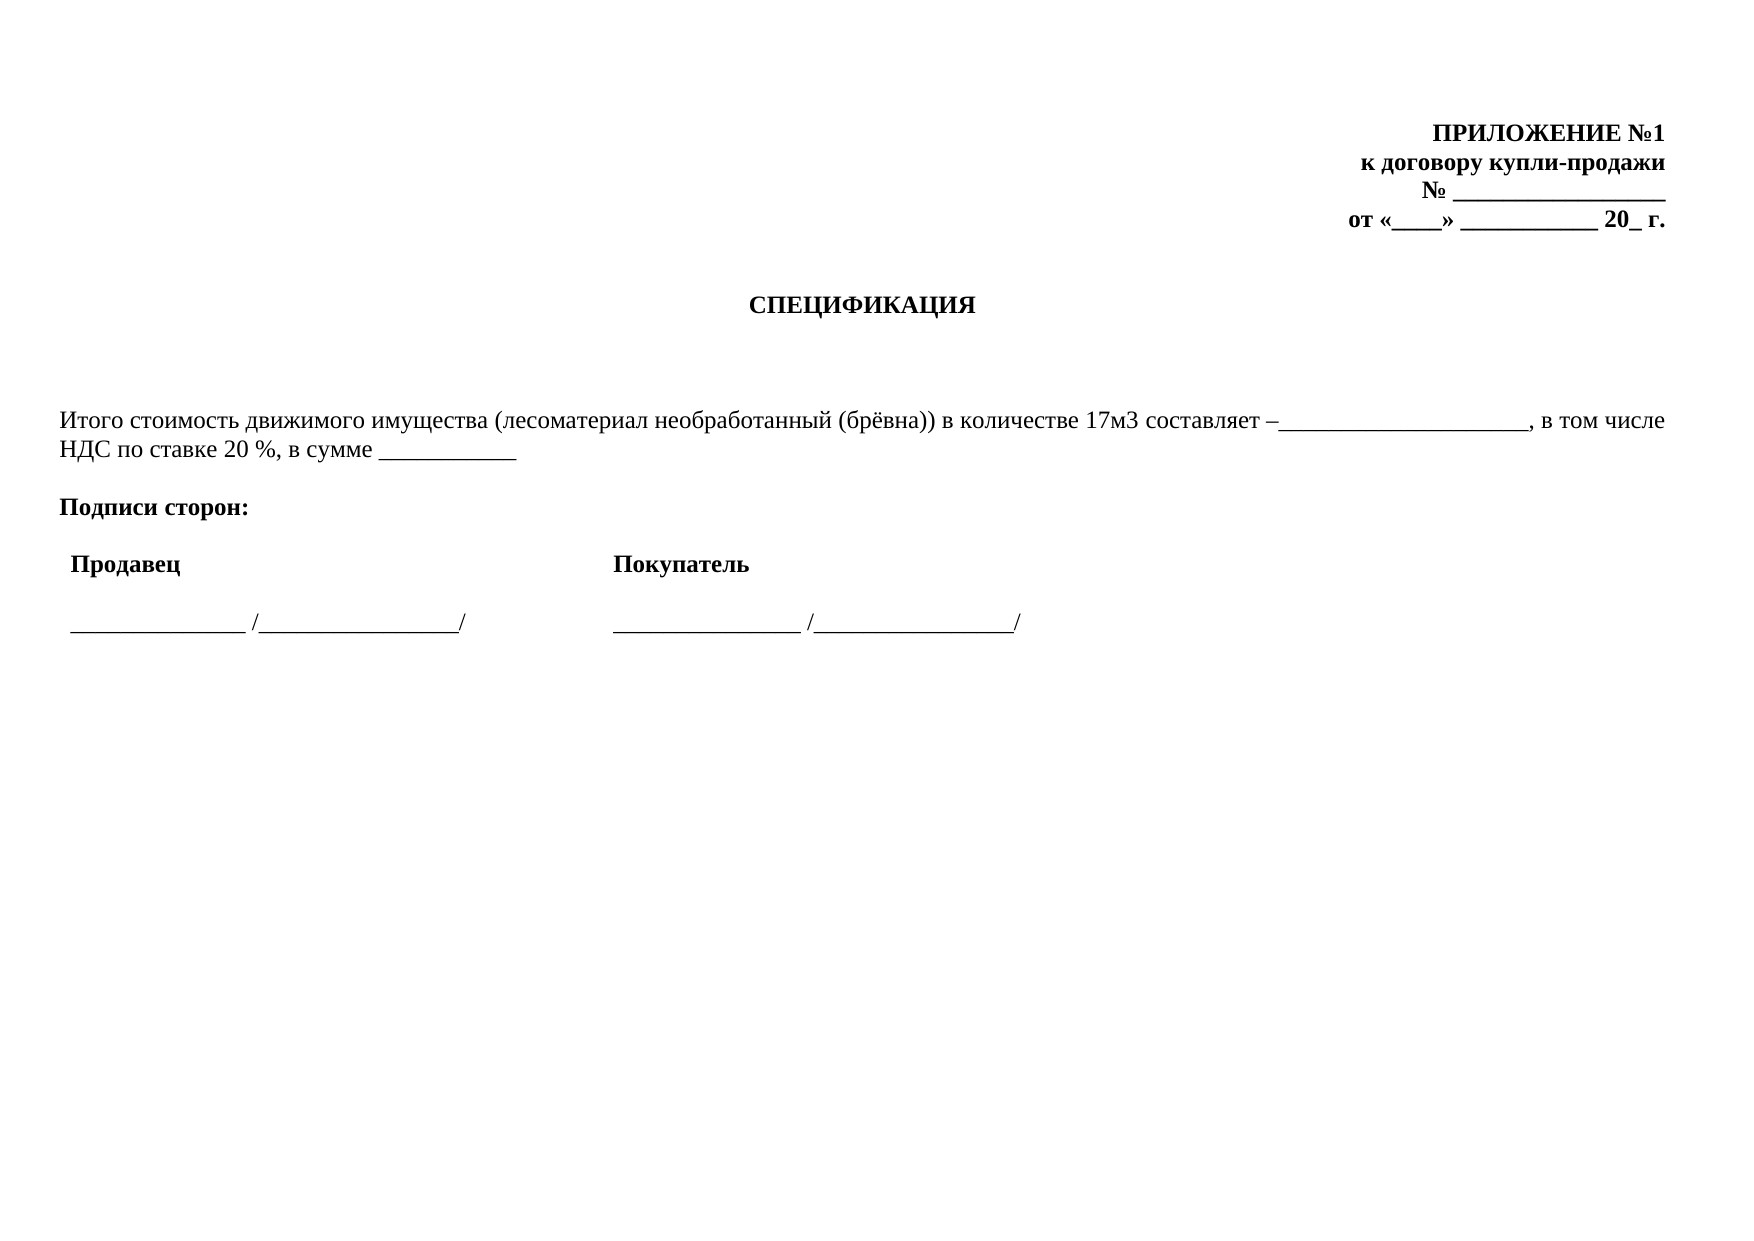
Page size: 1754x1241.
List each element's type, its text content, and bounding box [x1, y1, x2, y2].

text Итого стоимость движимого имущества (лесоматериал необработанный (брёвна)) в количестве 17м3 составляет –____________________, в том числе НДС по ставке 20 %, в сумме ___________ [59, 406, 1665, 463]
title СПЕЦИФИКАЦИЯ [59, 291, 1665, 319]
title от «____» ___________ 20_ г. [59, 204, 1665, 233]
table_cell ______________ /________________/ [59, 607, 602, 636]
table_header Покупатель [602, 549, 1144, 607]
text Подписи сторон: [59, 492, 1665, 521]
text ПРИЛОЖЕНИЕ №1 [59, 118, 1665, 147]
title к договору купли-продажи [59, 147, 1665, 176]
table_header Продавец [59, 549, 602, 607]
table_cell _______________ /________________/ [602, 607, 1144, 636]
title № _________________ [59, 176, 1665, 204]
